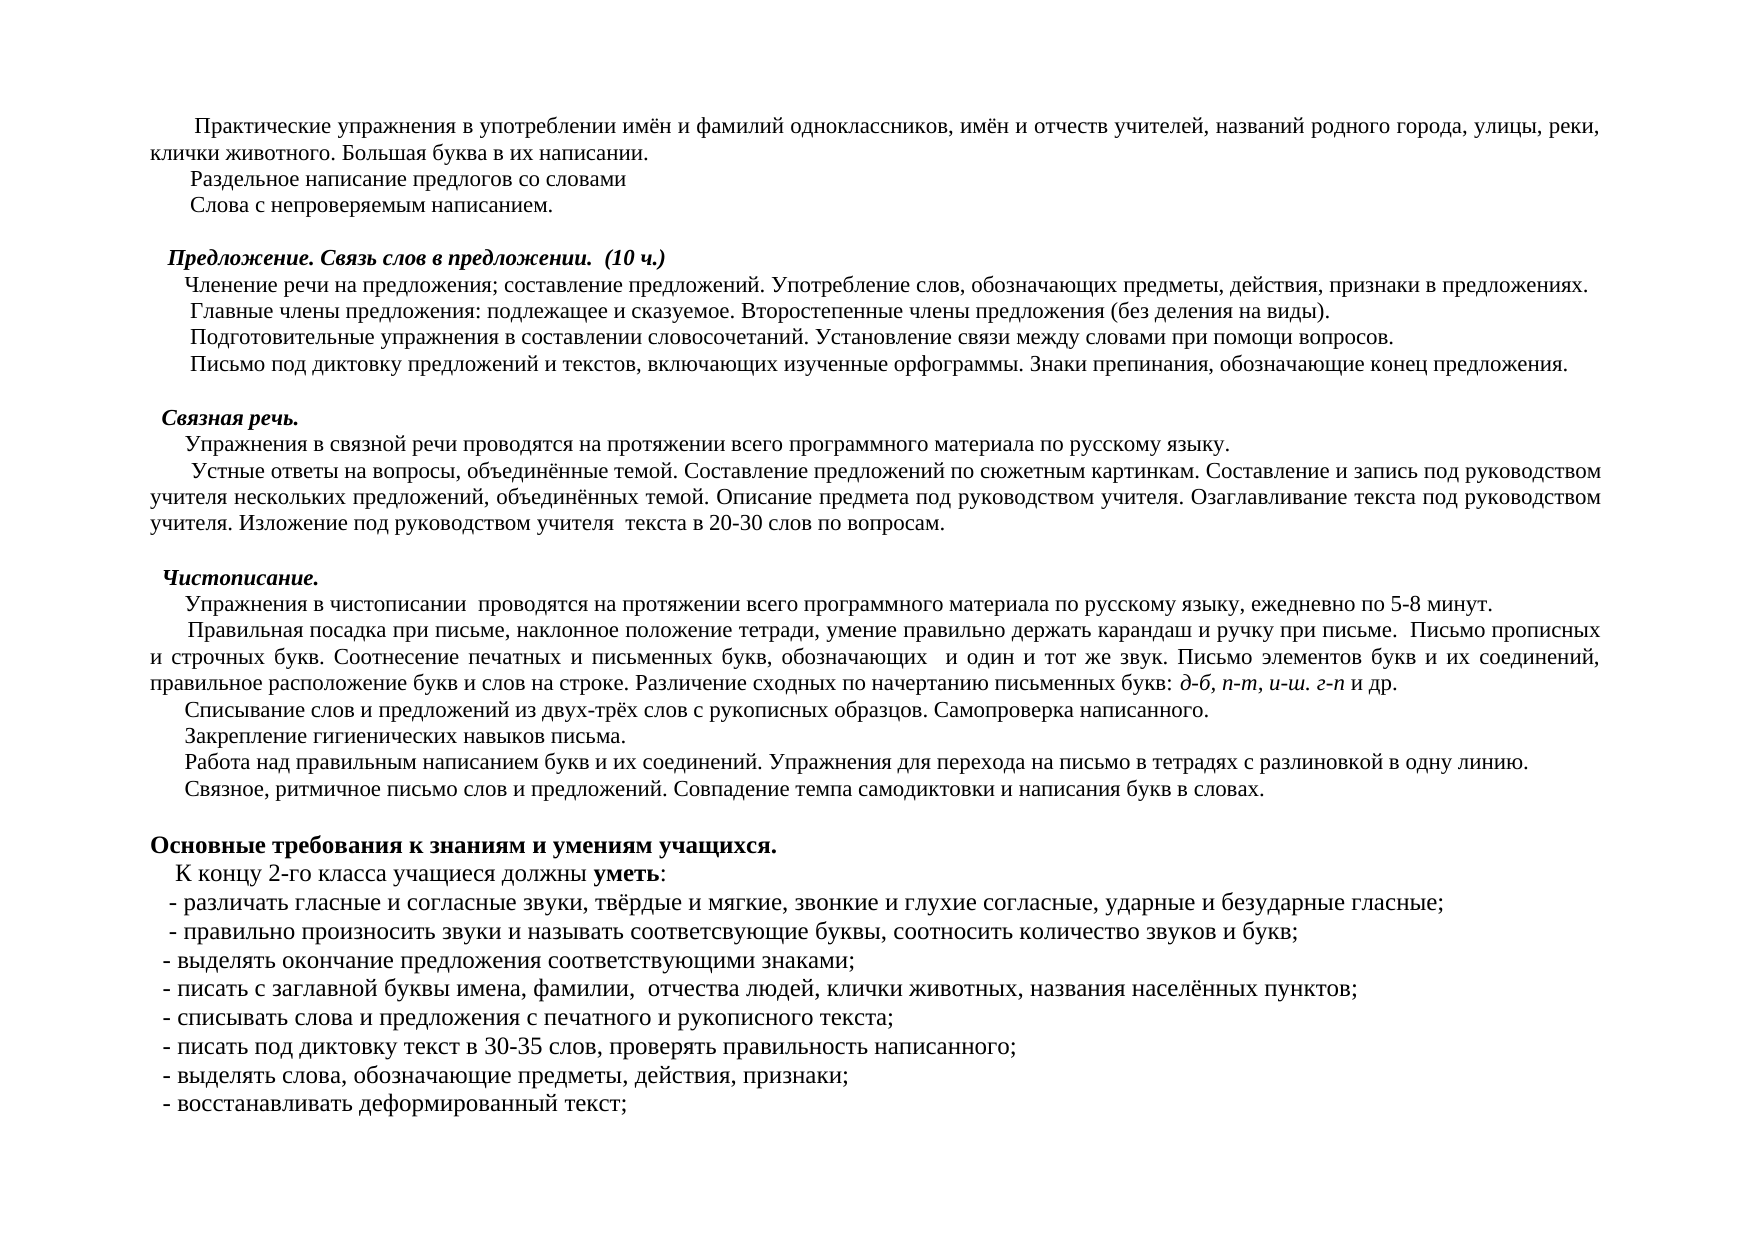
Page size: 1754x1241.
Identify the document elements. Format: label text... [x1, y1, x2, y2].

text Упражнения в чистописании проводятся на протяжении всего программного материала по русскому языку, ежедневно по 5-8 минут. [150, 590, 1604, 617]
text Основные требования к знаниям и умениям учащихся. [150, 830, 1604, 858]
text Связное, ритмичное письмо слов и предложений. Совпадение темпа самодиктовки и написания букв в словах. [150, 775, 1604, 801]
text - писать под диктовку текст в 30-35 слов, проверять правильность написанного; [150, 1031, 1604, 1060]
text Письмо под диктовку предложений и текстов, включающих изученные орфограммы. Знаки препинания, обозначающие конец предложения. [150, 350, 1604, 376]
text - восстанавливать деформированный текст; [150, 1088, 1604, 1117]
text Упражнения в связной речи проводятся на протяжении всего программного материала по русскому языку. [150, 430, 1604, 457]
text - выделять слова, обозначающие предметы, действия, признаки; [150, 1060, 1604, 1088]
text Списывание слов и предложений из двух-трёх слов с рукописных образцов. Самопроверка написанного. [150, 696, 1604, 722]
text Устные ответы на вопросы, объединённые темой. Составление предложений по сюжетным картинкам. Составление и запись под руководством учителя нескольких предложений, объединённых темой. Описание предмета под руководством учителя. Озаглавливание текста под руководством учителя. Изложение под руководством учителя текста в 20-30 слов по вопросам. [150, 457, 1604, 536]
text Предложение. Связь слов в предложении. (10 ч.) [150, 244, 1604, 271]
text Чистописание. [150, 564, 1604, 590]
text Практические упражнения в употреблении имён и фамилий одноклассников, имён и отчеств учителей, названий родного города, улицы, реки, клички животного. Большая буква в их написании. [150, 112, 1604, 165]
text - выделять окончание предложения соответствующими знаками; [150, 945, 1604, 973]
text Подготовительные упражнения в составлении словосочетаний. Установление связи между словами при помощи вопросов. [150, 323, 1604, 350]
text К концу 2-го класса учащиеся должны уметь: [150, 858, 1604, 887]
text Работа над правильным написанием букв и их соединений. Упражнения для перехода на письмо в тетрадях с разлиновкой в одну линию. [150, 748, 1604, 775]
text Членение речи на предложения; составление предложений. Употребление слов, обозначающих предметы, действия, признаки в предложениях. [150, 271, 1604, 297]
text - различать гласные и согласные звуки, твёрдые и мягкие, звонкие и глухие согласные, ударные и безударные гласные; [150, 887, 1604, 916]
text Главные члены предложения: подлежащее и сказуемое. Второстепенные члены предложения (без деления на виды). [150, 297, 1604, 323]
text Слова с непроверяемым написанием. [150, 192, 1604, 218]
text Правильная посадка при письме, наклонное положение тетради, умение правильно держать карандаш и ручку при письме. Письмо прописных и строчных букв. Соотнесение печатных и письменных букв, обозначающих и один и тот же звук. Письмо элементов букв и их соединений, правильное расположение букв и слов на строке. Различение сходных по начертанию письменных букв: д-б, п-т, и-ш. г-п и др. [150, 617, 1604, 696]
text - списывать слова и предложения с печатного и рукописного текста; [150, 1002, 1604, 1031]
text - правильно произносить звуки и называть соответсвующие буквы, соотносить количество звуков и букв; [150, 916, 1604, 945]
text - писать с заглавной буквы имена, фамилии, отчества людей, клички животных, названия населённых пунктов; [150, 973, 1604, 1002]
text Связная речь. [150, 404, 1604, 430]
text Закрепление гигиенических навыков письма. [150, 722, 1604, 748]
text Раздельное написание предлогов со словами [150, 165, 1604, 192]
